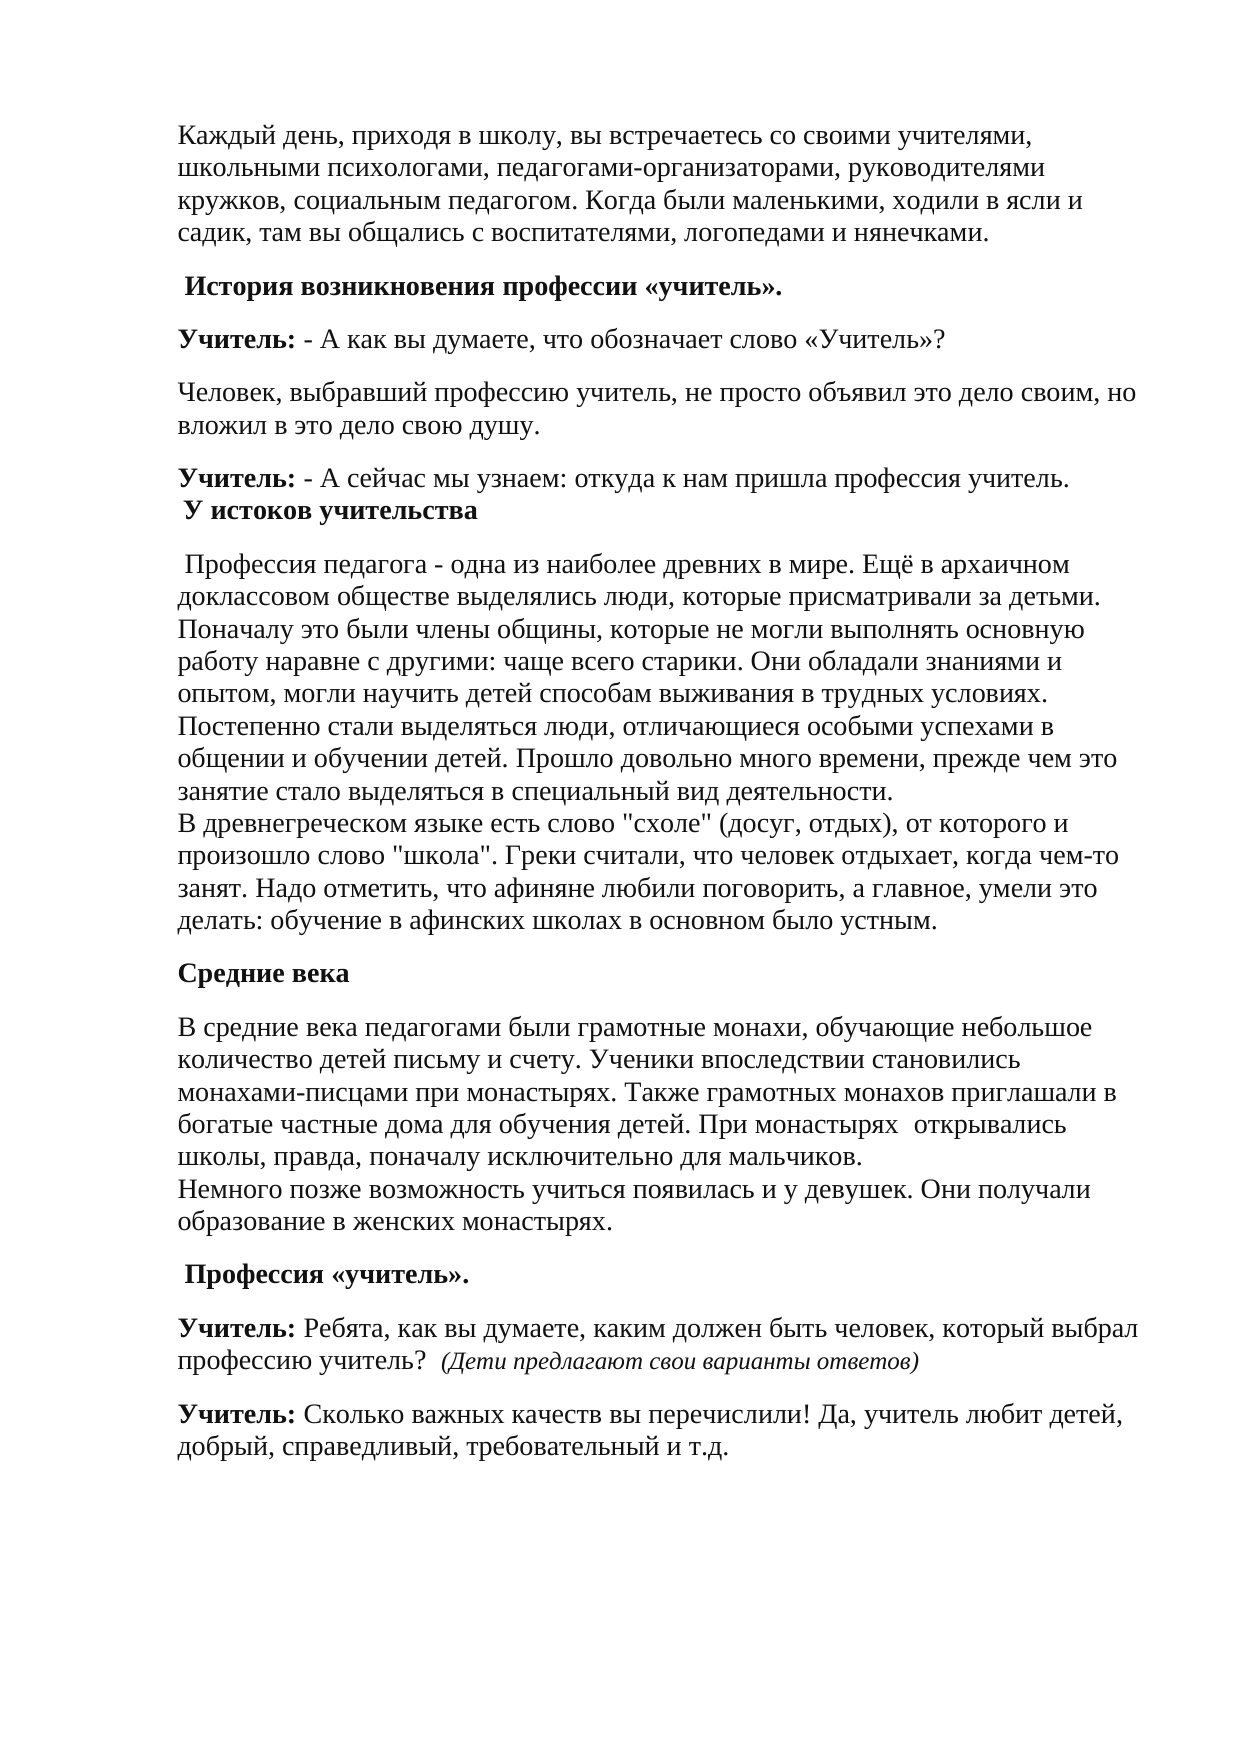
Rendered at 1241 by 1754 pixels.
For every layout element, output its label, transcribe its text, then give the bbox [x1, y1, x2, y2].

text Профессия педагога - одна из наиболее древних в мире. Ещё в архаичном доклассовом обществе выделялись люди, которые присматривали за детьми. Поначалу это были члены общины, которые не могли выполнять основную работу наравне с другими: чаще всего старики. Они обладали знаниями и опытом, могли научить детей способам выживания в трудных условиях. Постепенно стали выделяться люди, отличающиеся особыми успехами в общении и обучении детей. Прошло довольно много времени, прежде чем это занятие стало выделяться в специальный вид деятельности. В древнегреческом языке есть слово "схоле" (досуг, отдых), от которого и произошло слово "школа". Греки считали, что человек отдыхает, когда чем-то занят. Надо отметить, что афиняне любили поговорить, а главное, умели это делать: обучение в афинских школах в основном было устным. [177, 547, 1152, 936]
text Профессия «учитель». [177, 1258, 1152, 1290]
text Каждый день, приходя в школу, вы встречаетесь со своими учителями, школьными психологами, педагогами-организаторами, руководителями кружков, социальным педагогом. Когда были маленькими, ходили в ясли и садик, там вы общались с воспитателями, логопедами и нянечками. [177, 118, 1152, 248]
text История возникновения профессии «учитель». [177, 269, 1152, 301]
text Средние века [177, 957, 1152, 989]
text Учитель: Сколько важных качеств вы перечислили! Да, учитель любит детей, добрый, справедливый, требовательный и т.д. [177, 1397, 1152, 1461]
text В средние века педагогами были грамотные монахи, обучающие небольшое количество детей письму и счету. Ученики впоследствии становились монахами-писцами при монастырях. Также грамотных монахов приглашали в богатые частные дома для обучения детей. При монастырях открывались школы, правда, поначалу исключительно для мальчиков. Немного позже возможность учиться появилась и у девушек. Они получали образование в женских монастырях. [177, 1010, 1152, 1237]
text Человек, выбравший профессию учитель, не просто объявил это дело своим, но вложил в это дело свою душу. [177, 375, 1152, 440]
text Учитель: Ребята, как вы думаете, каким должен быть человек, который выбрал профессию учитель? (Дети предлагают свои варианты ответов) [177, 1311, 1152, 1376]
text Учитель: - А как вы думаете, что обозначает слово «Учитель»? [177, 322, 1152, 354]
text Учитель: - А сейчас мы узнаем: откуда к нам пришла профессия учитель. У истоков учительства [177, 461, 1152, 526]
